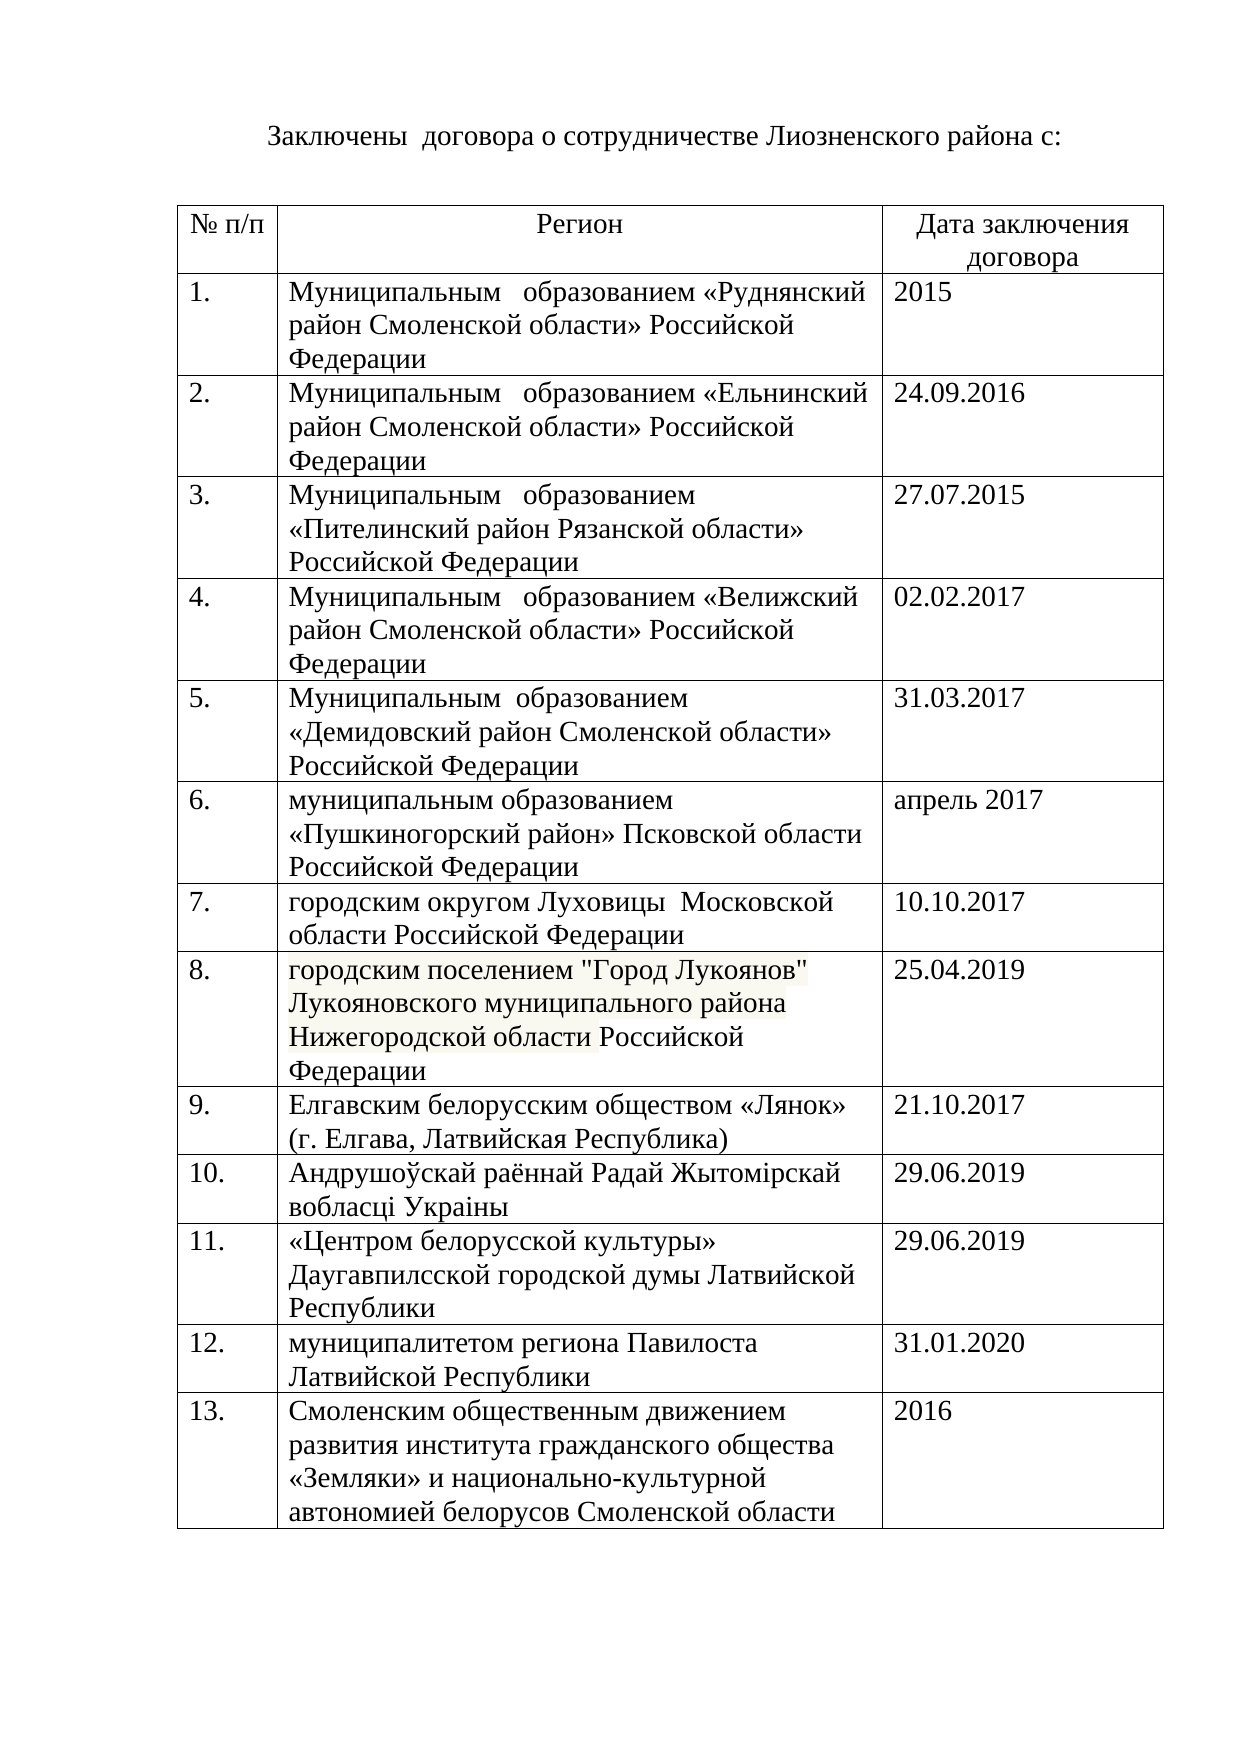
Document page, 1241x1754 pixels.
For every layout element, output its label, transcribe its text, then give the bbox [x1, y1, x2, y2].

table_cell 29.06.2019 [883, 1224, 1163, 1324]
table_cell [178, 782, 277, 883]
table_cell Смоленским общественным движением развития института гражданского общества «Земляки» и национально-культурной автономией белорусов Смоленской области [278, 1393, 882, 1527]
table_cell 10.10.2017 [883, 884, 1163, 951]
table_cell 02.02.2017 [883, 579, 1163, 679]
table_cell Андрушоўскай раённай Радай Жытомірскай вобласці Украіны [278, 1155, 882, 1222]
table_cell [178, 952, 277, 1086]
table_cell городским округом Луховицы Московской области Российской Федерации [278, 884, 882, 951]
table_cell муниципальным образованием «Пушкиногорский район» Псковской области Российской Федерации [278, 782, 882, 883]
table_cell 25.04.2019 [883, 952, 1163, 1086]
table_cell Муниципальным образованием «Пителинский район Рязанской области» Российской Федерации [278, 477, 882, 578]
table_cell Елгавским белорусским обществом «Лянок» (г. Елгава, Латвийская Республика) [278, 1087, 882, 1154]
table_cell Муниципальным образованием «Велижский район Смоленской области» Российской Федерации [278, 579, 882, 679]
table_cell 21.10.2017 [883, 1087, 1163, 1154]
table_cell муниципалитетом региона Павилоста Латвийской Республики [278, 1325, 882, 1392]
table_cell 27.07.2015 [883, 477, 1163, 578]
table_cell 2016 [883, 1393, 1163, 1527]
table_cell 31.01.2020 [883, 1325, 1163, 1392]
table_cell 2015 [883, 274, 1163, 374]
table_header Регион [278, 206, 882, 273]
table_cell [178, 1224, 277, 1324]
table_cell [178, 376, 277, 476]
table_cell 24.09.2016 [883, 376, 1163, 476]
table_cell Муниципальным образованием «Руднянский район Смоленской области» Российской Федерации [278, 274, 882, 374]
table_cell [178, 579, 277, 679]
table_cell городским поселением "Город Лукоянов" Лукояновского муниципального района Нижегородской области Российской Федерации [278, 952, 882, 1086]
table_header Дата заключения договора [883, 206, 1163, 273]
table_cell «Центром белорусской культуры» Даугавпилсской городской думы Латвийской Республики [278, 1224, 882, 1324]
table_cell [178, 274, 277, 374]
table_cell [178, 477, 277, 578]
table_cell [178, 884, 277, 951]
table_cell Муниципальным образованием «Ельнинский район Смоленской области» Российской Федерации [278, 376, 882, 476]
table_cell [178, 1087, 277, 1154]
table_cell [178, 1155, 277, 1222]
table_cell [178, 1393, 277, 1527]
table_cell апрель 2017 [883, 782, 1163, 883]
table_cell 31.03.2017 [883, 681, 1163, 781]
table_header № п/п [178, 206, 277, 273]
table_cell [178, 1325, 277, 1392]
table_cell [178, 681, 277, 781]
text Заключены договора о сотрудничестве Лиозненского района с: [177, 118, 1152, 152]
table_cell Муниципальным образованием «Демидовский район Смоленской области» Российской Федерации [278, 681, 882, 781]
table_cell 29.06.2019 [883, 1155, 1163, 1222]
